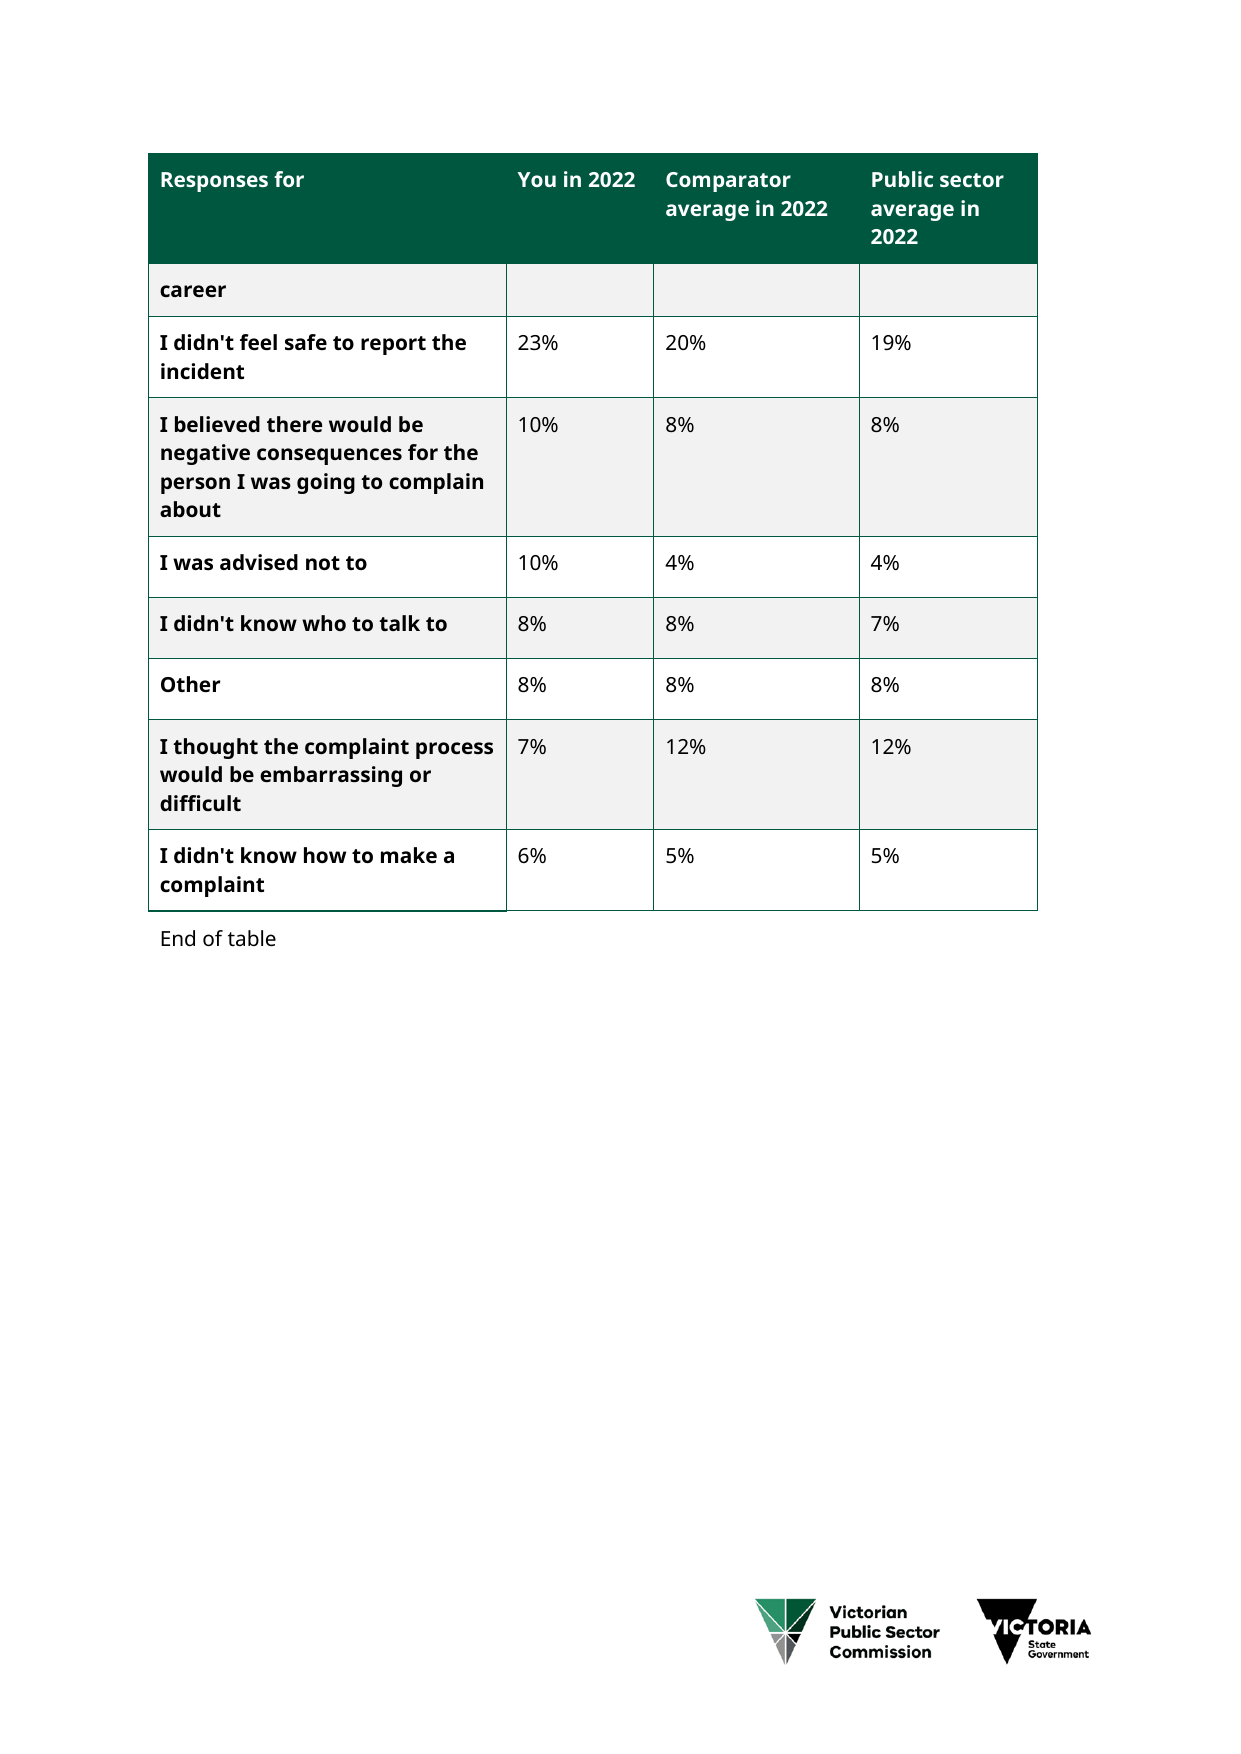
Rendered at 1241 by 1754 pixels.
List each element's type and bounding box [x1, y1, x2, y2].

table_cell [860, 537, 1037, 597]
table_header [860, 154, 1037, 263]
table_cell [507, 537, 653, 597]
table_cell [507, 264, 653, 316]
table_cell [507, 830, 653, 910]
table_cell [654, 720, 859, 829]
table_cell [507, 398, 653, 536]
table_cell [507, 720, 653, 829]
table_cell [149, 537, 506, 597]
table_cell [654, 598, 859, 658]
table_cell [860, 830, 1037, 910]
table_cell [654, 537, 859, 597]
picture [754, 1598, 1093, 1666]
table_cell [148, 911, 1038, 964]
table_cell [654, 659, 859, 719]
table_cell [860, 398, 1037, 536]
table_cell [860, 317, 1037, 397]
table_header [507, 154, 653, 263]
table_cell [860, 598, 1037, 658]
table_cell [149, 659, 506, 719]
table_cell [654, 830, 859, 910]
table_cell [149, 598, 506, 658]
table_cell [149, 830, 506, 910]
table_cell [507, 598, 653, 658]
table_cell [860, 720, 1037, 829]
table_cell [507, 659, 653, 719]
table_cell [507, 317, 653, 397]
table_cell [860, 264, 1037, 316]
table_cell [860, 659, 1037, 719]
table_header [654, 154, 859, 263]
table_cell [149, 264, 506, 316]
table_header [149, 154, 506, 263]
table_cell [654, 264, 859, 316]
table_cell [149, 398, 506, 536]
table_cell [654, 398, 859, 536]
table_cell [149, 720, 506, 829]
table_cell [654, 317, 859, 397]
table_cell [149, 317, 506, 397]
